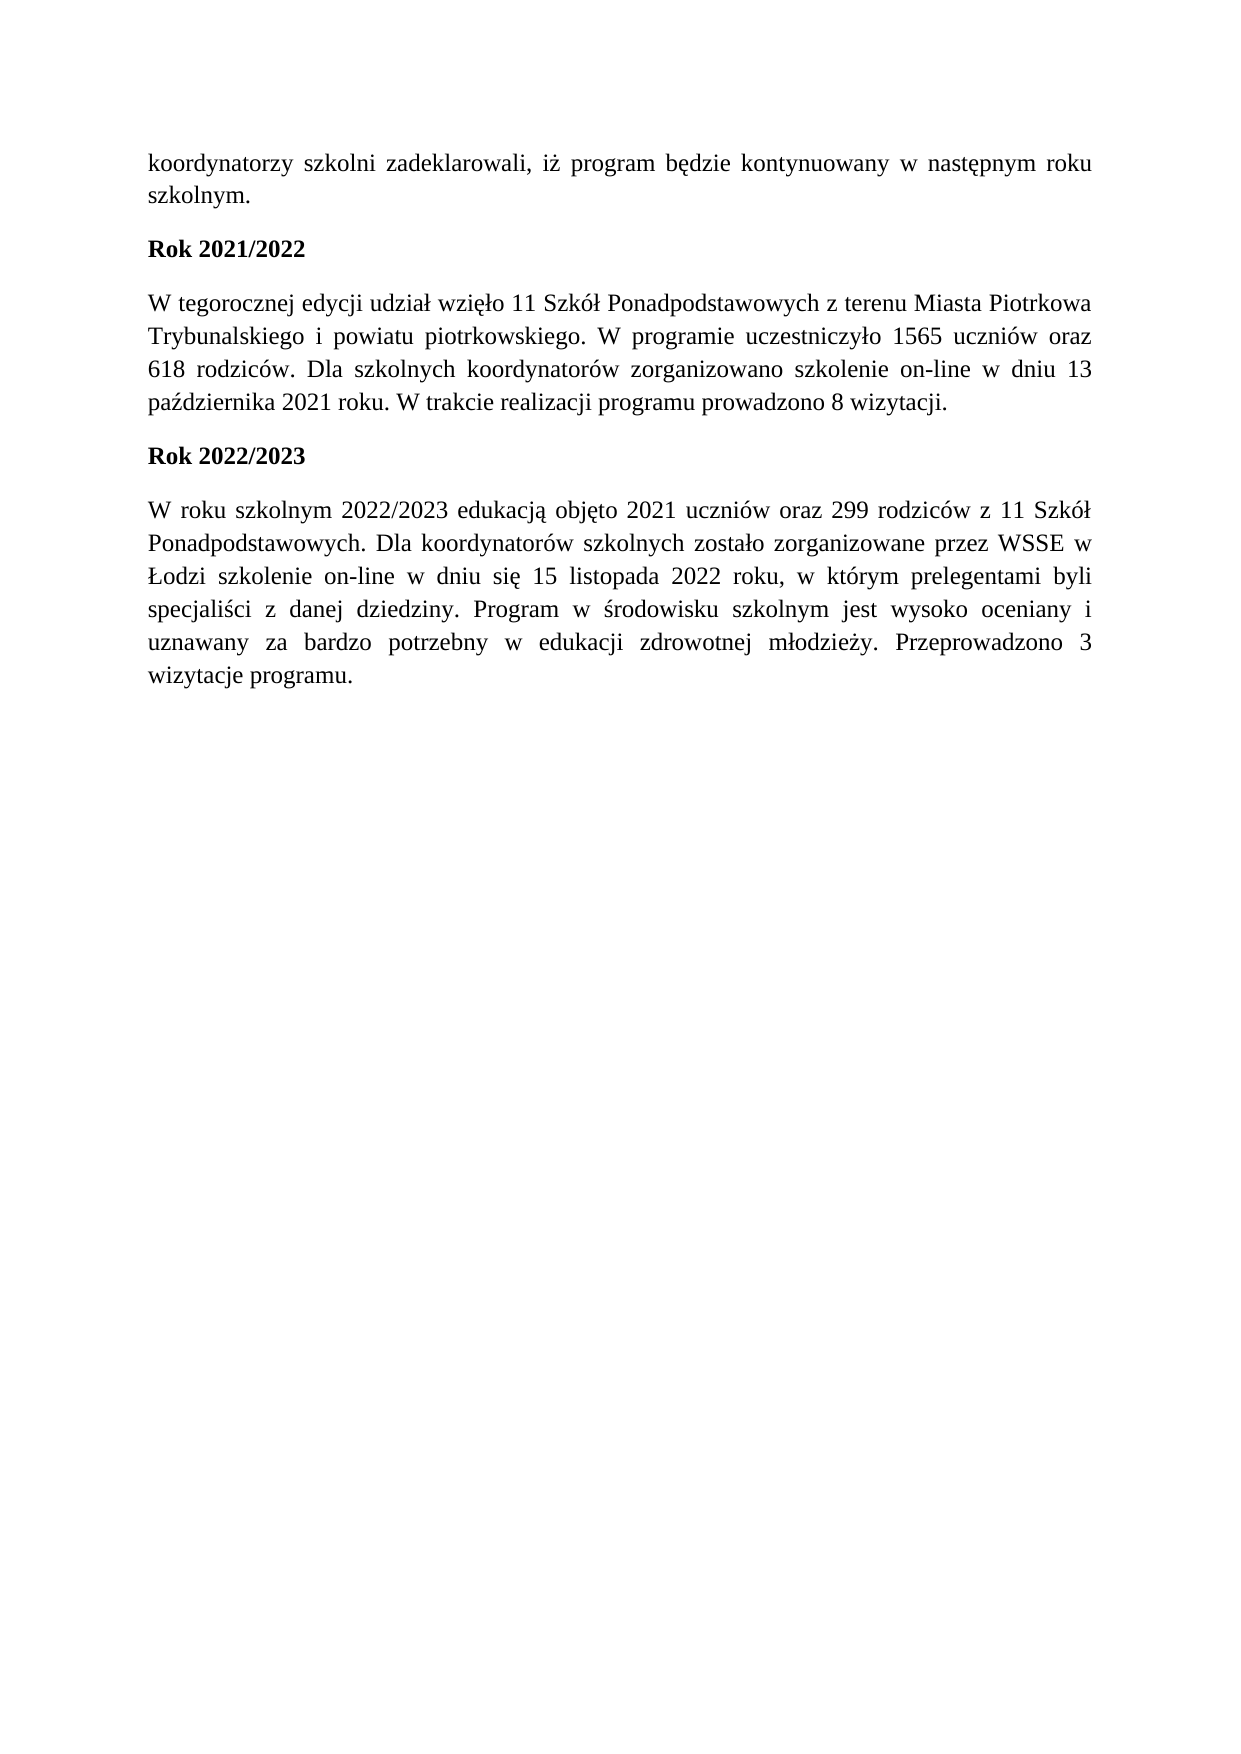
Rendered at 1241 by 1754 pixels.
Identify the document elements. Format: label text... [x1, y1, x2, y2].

text W tegorocznej edycji udział wzięło 11 Szkół Ponadpodstawowych z terenu Miasta Piotrkowa Trybunalskiego i powiatu piotrkowskiego. W programie uczestniczyło 1565 uczniów oraz 618 rodziców. Dla szkolnych koordynatorów zorganizowano szkolenie on-line w dniu 13 października 2021 roku. W trakcie realizacji programu prowadzono 8 wizytacji. [148, 288, 1093, 416]
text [148, 148, 1093, 209]
text Rok 2022/2023 [148, 441, 1093, 470]
text W roku szkolnym 2022/2023 edukacją objęto 2021 uczniów oraz 299 rodziców z 11 Szkół Ponadpodstawowych. Dla koordynatorów szkolnych zostało zorganizowane przez WSSE w Łodzi szkolenie on-line w dniu się 15 listopada 2022 roku, w którym prelegentami byli specjaliści z danej dziedziny. Program w środowisku szkolnym jest wysoko oceniany i uznawany za bardzo potrzebny w edukacji zdrowotnej młodzieży. Przeprowadzono 3 wizytacje programu. [148, 495, 1093, 689]
text Rok 2021/2022 [148, 234, 1093, 263]
